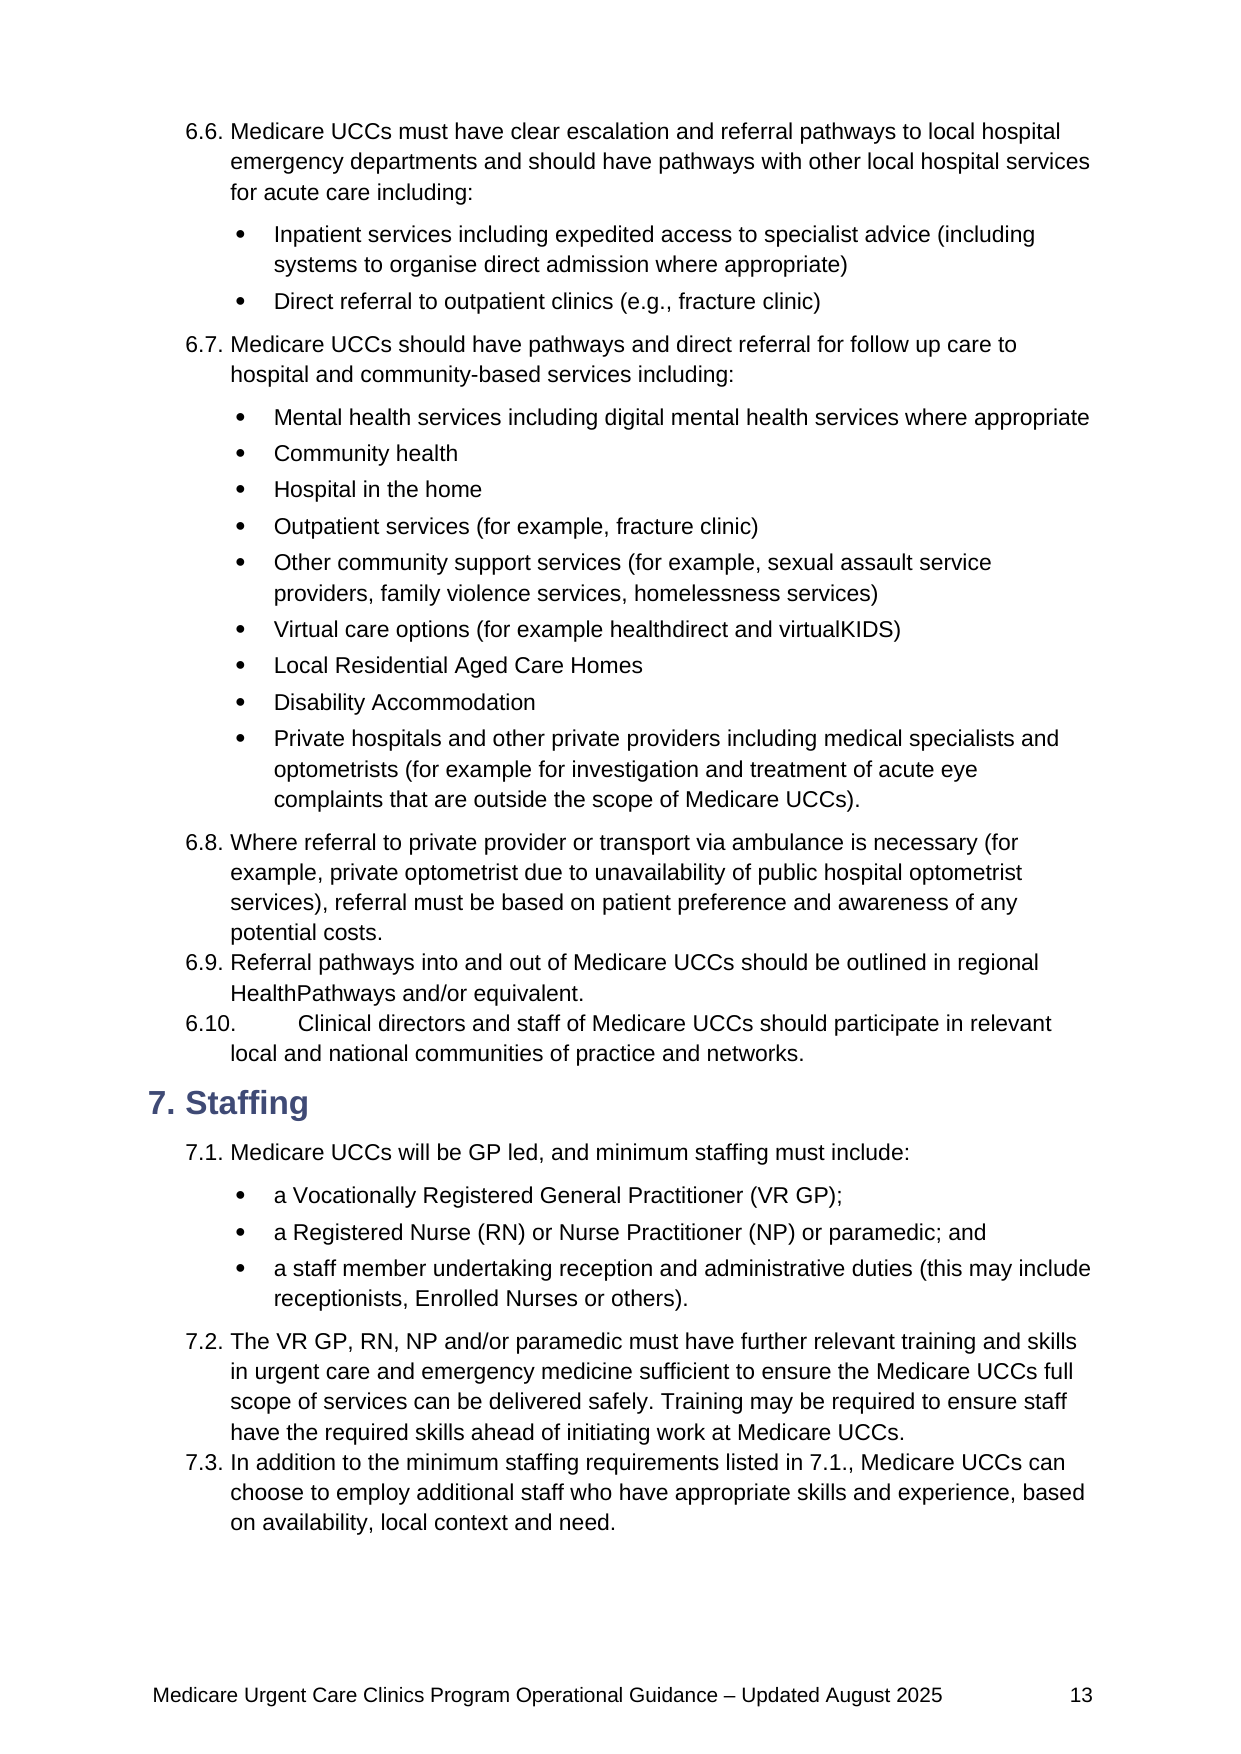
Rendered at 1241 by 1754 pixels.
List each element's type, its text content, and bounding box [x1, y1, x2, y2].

list Virtual care options (for example healthdirect and virtualKIDS) [236, 616, 1092, 642]
list Medicare UCCs must have clear escalation and referral pathways to local hospital emergency departments and should have pathways with other local hospital services for acute care including: [185, 118, 1092, 205]
list The VR GP, RN, NP and/or paramedic must have further relevant training and skills in urgent care and emergency medicine sufficient to ensure the Medicare UCCs full scope of services can be delivered safely. Training may be required to ensure staff have the required skills ahead of initiating work at Medicare UCCs. [185, 1328, 1092, 1445]
list Hospital in the home [236, 476, 1092, 503]
list In addition to the minimum staffing requirements listed in 7.1., Medicare UCCs can choose to employ additional staff who have appropriate skills and experience, based on availability, local context and need. [185, 1449, 1092, 1536]
list Other community support services (for example, sexual assault service providers, family violence services, homelessness services) [236, 549, 1092, 606]
subtitle Staffing [148, 1083, 1092, 1121]
list Clinical directors and staff of Medicare UCCs should participate in relevant local and national communities of practice and networks. [185, 1010, 1092, 1066]
list Medicare UCCs should have pathways and direct referral for follow up care to hospital and community-based services including: [185, 331, 1092, 387]
list Medicare UCCs will be GP led, and minimum staffing must include: [185, 1139, 1092, 1166]
list a Vocationally Registered General Practitioner (VR GP); [236, 1182, 1092, 1208]
list Private hospitals and other private providers including medical specialists and optometrists (for example for investigation and treatment of acute eye complaints that are outside the scope of Medicare UCCs). [236, 725, 1092, 812]
list Disability Accommodation [236, 689, 1092, 715]
list Referral pathways into and out of Medicare UCCs should be outlined in regional HealthPathways and/or equivalent. [185, 949, 1092, 1006]
list a staff member undertaking reception and administrative duties (this may include receptionists, Enrolled Nurses or others). [236, 1255, 1092, 1312]
list Community health [236, 440, 1092, 466]
list Outpatient services (for example, fracture clinic) [236, 513, 1092, 539]
list Direct referral to outpatient clinics (e.g., fracture clinic) [236, 288, 1092, 314]
list Local Residential Aged Care Homes [236, 652, 1092, 679]
list Where referral to private provider or transport via ambulance is necessary (for example, private optometrist due to unavailability of public hospital optometrist services), referral must be based on patient preference and awareness of any potential costs. [185, 828, 1092, 946]
list Mental health services including digital mental health services where appropriate [236, 403, 1092, 430]
list Inpatient services including expedited access to specialist advice (including systems to organise direct admission where appropriate) [236, 221, 1092, 278]
list a Registered Nurse (RN) or Nurse Practitioner (NP) or paramedic; and [236, 1218, 1092, 1245]
